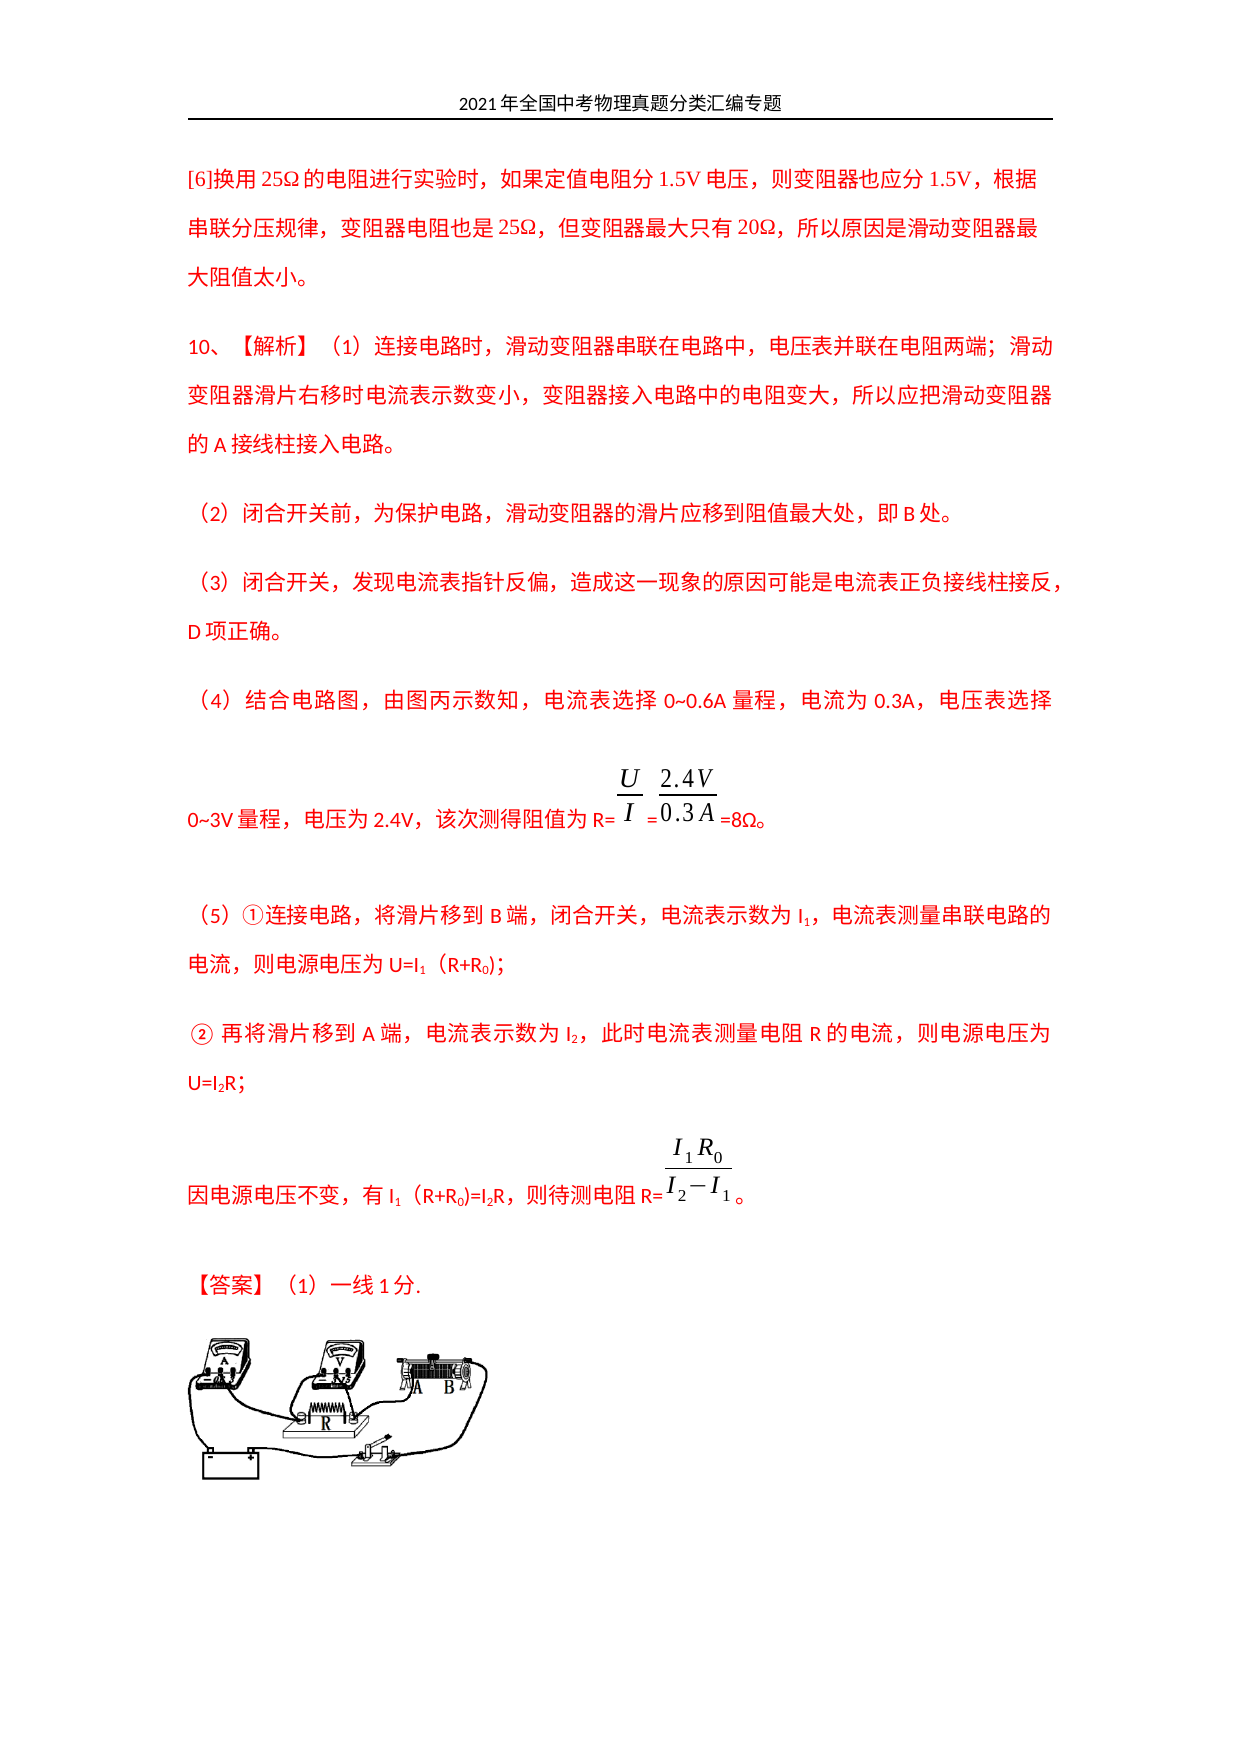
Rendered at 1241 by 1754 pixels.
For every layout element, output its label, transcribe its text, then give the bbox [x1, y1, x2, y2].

text （2）闭合开关前，为保护电路，滑动变阻器的滑片应移到阻值最大处，即B处。 [187, 495, 1053, 528]
text （5）①连接电路，将滑片移到B端，闭合开关，电流表示数为I1，电流表测量串联电路的电流，则电源电压为U=I1（R+R0)； [187, 898, 1053, 979]
text ②再将滑片移到A端，电流表示数为I2，此时电流表测量电阻R的电流，则电源电压为U=I2R； [187, 1016, 1053, 1097]
text 因电源电压不变，有I1（R+R0)=I2R，则待测电阻R=。 [187, 1134, 1053, 1231]
picture [187, 1337, 488, 1481]
text [6]换用25Ω的电阻进行实验时，如果定值电阻分1.5V电压，则变阻器也应分1.5V，根据串联分压规律，变阻器电阻也是25Ω，但变阻器最大只有20Ω，所以原因是滑动变阻器最大阻值太小。 [187, 162, 1053, 292]
text （3）闭合开关，发现电流表指针反偏，造成这一现象的原因可能是电流表正负接线柱接反，D项正确。 [187, 564, 1053, 646]
text 10、【解析】（1）连接电路时，滑动变阻器串联在电路中，电压表并联在电阻两端；滑动变阻器滑片右移时电流表示数变小，变阻器接入电路中的电阻变大，所以应把滑动变阻器的A接线柱接入电路。 [187, 329, 1053, 459]
text 【答案】（1）一线1分. [187, 1268, 1053, 1300]
text （4）结合电路图，由图丙示数知，电流表选择0~0.6A量程，电流为0.3A，电压表选择0~3V量程，电压为2.4V，该次测得阻值为R===8Ω。 [187, 682, 1053, 861]
